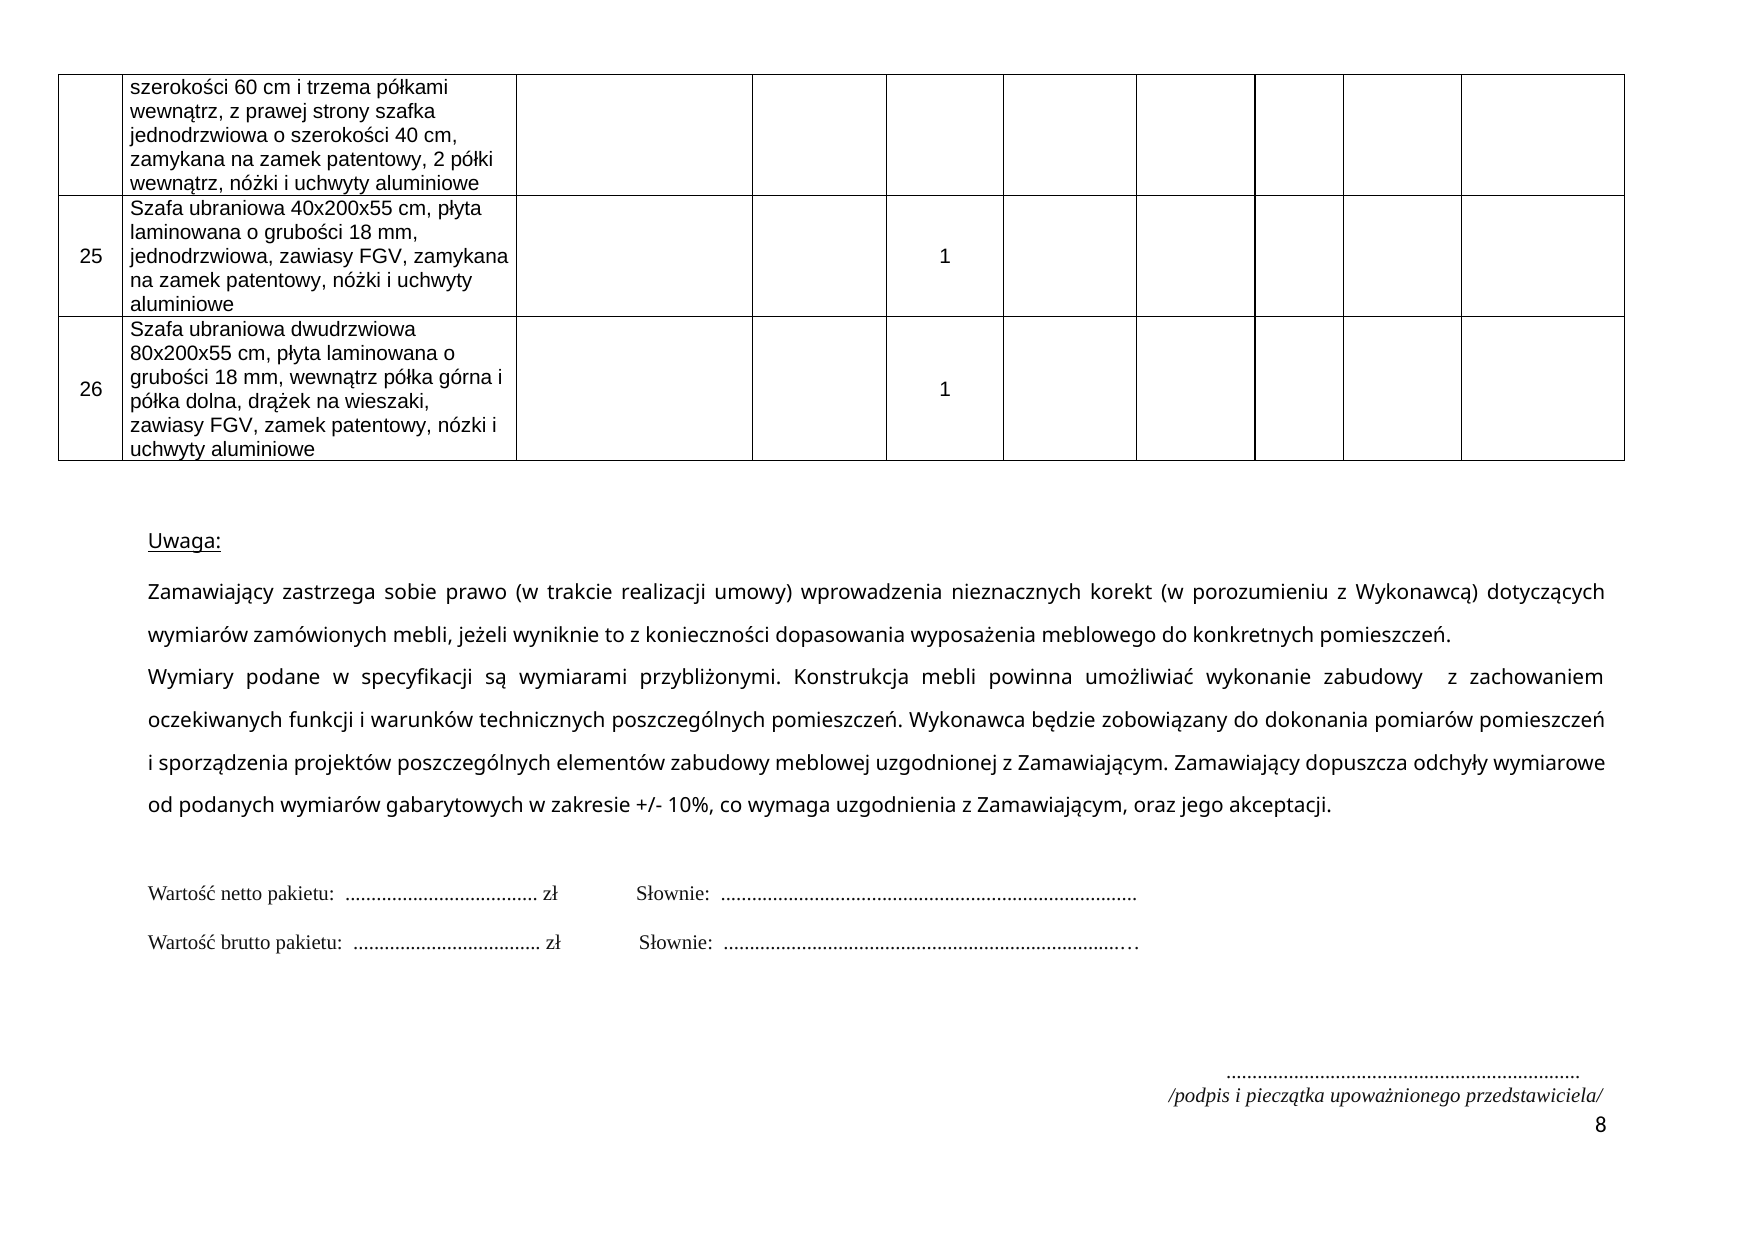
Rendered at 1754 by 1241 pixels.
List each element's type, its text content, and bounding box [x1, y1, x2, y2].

table_cell [517, 75, 752, 195]
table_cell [123, 75, 516, 195]
table_cell 1 [887, 317, 1003, 460]
text /podpis i pieczątka upoważnionego przedstawiciela/ [148, 1083, 1606, 1107]
table_cell [1004, 75, 1136, 195]
table_cell Szafa ubraniowa 40x200x55 cm, płyta laminowana o grubości 18 mm, jednodrzwiowa, zawiasy FGV, zamykana na zamek patentowy, nóżki i uchwyty aluminiowe [123, 196, 516, 316]
table_cell [753, 196, 886, 316]
table_cell [1462, 317, 1624, 460]
table_cell [517, 317, 752, 460]
table_cell Szafa ubraniowa dwudrzwiowa 80x200x55 cm, płyta laminowana o grubości 18 mm, wewnątrz półka górna i półka dolna, drążek na wieszaki, zawiasy FGV, zamek patentowy, nózki i uchwyty aluminiowe [123, 317, 516, 460]
list Wymiary podane w specyfikacji są wymiarami przybliżonymi. Konstrukcja mebli powinna umożliwiać wykonanie zabudowy z zachowaniem oczekiwanych funkcji i warunków technicznych poszczególnych pomieszczeń. Wykonawca będzie zobowiązany do dokonania pomiarów pomieszczeń i sporządzenia projektów poszczególnych elementów zabudowy meblowej uzgodnionej z Zamawiającym. Zamawiający dopuszcza odchyły wymiarowe od podanych wymiarów gabarytowych w zakresie +/- 10%, co wymaga uzgodnienia z Zamawiającym, oraz jego akceptacji. [148, 662, 1606, 819]
table_cell [1256, 196, 1343, 316]
table_cell 1 [887, 75, 1003, 195]
table_cell [1344, 75, 1461, 195]
table_cell [517, 196, 752, 316]
table_cell [1256, 317, 1343, 460]
table_cell [1137, 75, 1254, 195]
table_cell 1 [887, 196, 1003, 316]
table_cell [1462, 75, 1624, 195]
text Uwaga: [148, 526, 1606, 555]
table_cell [1256, 75, 1343, 195]
text Zamawiający zastrzega sobie prawo (w trakcie realizacji umowy) wprowadzenia nieznacznych korekt (w porozumieniu z Wykonawcą) dotyczących wymiarów zamówionych mebli, jeżeli wyniknie to z konieczności dopasowania wyposażenia meblowego do konkretnych pomieszczeń. [148, 577, 1606, 648]
text Wartość brutto pakietu: .................................... zł Słownie: ............................................................................… [148, 930, 1606, 954]
table_cell [1137, 317, 1254, 460]
text Wartość netto pakietu: ..................................... zł Słownie: ................................................................................ [148, 881, 1606, 905]
table_cell [1004, 196, 1136, 316]
table_cell [753, 75, 886, 195]
table_cell [1004, 317, 1136, 460]
table_cell 25 [59, 196, 122, 316]
text .................................................................... [148, 1058, 1606, 1083]
table_cell [1344, 196, 1461, 316]
table_cell [1344, 317, 1461, 460]
table_cell [1137, 196, 1254, 316]
table_cell [753, 317, 886, 460]
table_cell 24 [59, 75, 122, 195]
table_cell 26 [59, 317, 122, 460]
table_cell [1462, 196, 1624, 316]
